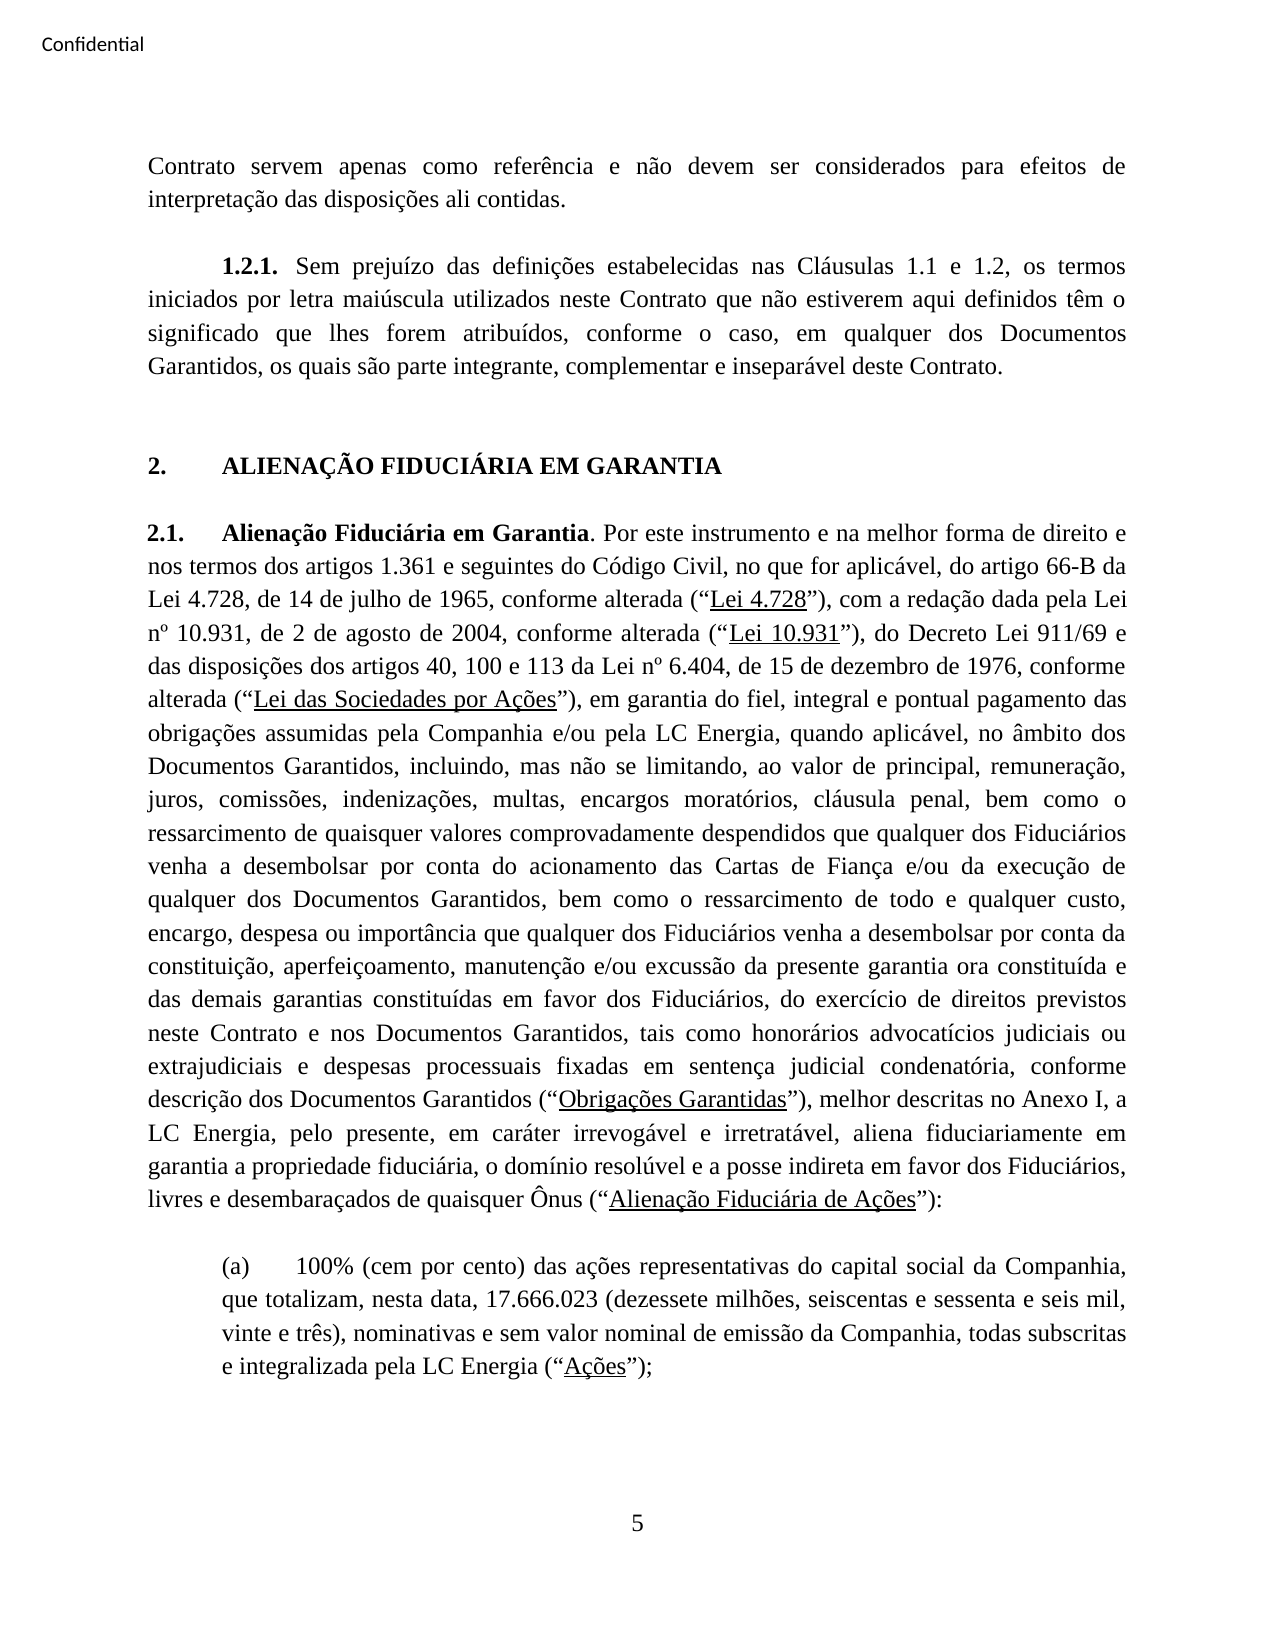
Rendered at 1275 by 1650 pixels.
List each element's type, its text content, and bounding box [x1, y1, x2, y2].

list Alienação Fiduciária em Garantia. Por este instrumento e na melhor forma de direito e nos termos dos artigos 1.361 e seguintes do Código Civil, no que for aplicável, do artigo 66-B da Lei 4.728, de 14 de julho de 1965, conforme alterada (“Lei 4.728”), com a redação dada pela Lei nº 10.931, de 2 de agosto de 2004, conforme alterada (“Lei 10.931”), do Decreto Lei 911/69 e das disposições dos artigos 40, 100 e 113 da Lei nº 6.404, de 15 de dezembro de 1976, conforme alterada (“Lei das Sociedades por Ações”), em garantia do fiel, integral e pontual pagamento das obrigações assumidas pela Companhia e/ou pela LC Energia, quando aplicável, no âmbito dos Documentos Garantidos, incluindo, mas não se limitando, ao valor de principal, remuneração, juros, comissões, indenizações, multas, encargos moratórios, cláusula penal, bem como o ressarcimento de quaisquer valores comprovadamente despendidos que qualquer dos Fiduciários venha a desembolsar por conta do acionamento das Cartas de Fiança e/ou da execução de qualquer dos Documentos Garantidos, bem como o ressarcimento de todo e qualquer custo, encargo, despesa ou importância que qualquer dos Fiduciários venha a desembolsar por conta da constituição, aperfeiçoamento, manutenção e/ou excussão da presente garantia ora constituída e das demais garantias constituídas em favor dos Fiduciários, do exercício de direitos previstos neste Contrato e nos Documentos Garantidos, tais como honorários advocatícios judiciais ou extrajudiciais e despesas processuais fixadas em sentença judicial condenatória, conforme descrição dos Documentos Garantidos (“Obrigações Garantidas”), melhor descritas no Anexo I, a LC Energia, pelo presente, em caráter irrevogável e irretratável, aliena fiduciariamente em garantia a propriedade fiduciária, o domínio resolúvel e a posse indireta em favor dos Fiduciários, livres e desembaraçados de quaisquer Ônus (“Alienação Fiduciária de Ações”): [147, 514, 1127, 1214]
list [147, 148, 1127, 214]
list Sem prejuízo das definições estabelecidas nas Cláusulas 1.1 e 1.2, os termos iniciados por letra maiúscula utilizados neste Contrato que não estiverem aqui definidos têm o significado que lhes forem atribuídos, conforme o caso, em qualquer dos Documentos Garantidos, os quais são parte integrante, complementar e inseparável deste Contrato. [148, 248, 1127, 381]
list 100% (cem por cento) das ações representativas do capital social da Companhia, que totalizam, nesta data, 17.666.023 (dezessete milhões, seiscentas e sessenta e seis mil, vinte e três), nominativas e sem valor nominal de emissão da Companhia, todas subscritas e integralizada pela LC Energia (“Ações”); [222, 1248, 1127, 1381]
list ALIENAÇÃO FIDUCIÁRIA EM GARANTIA [148, 448, 1127, 481]
